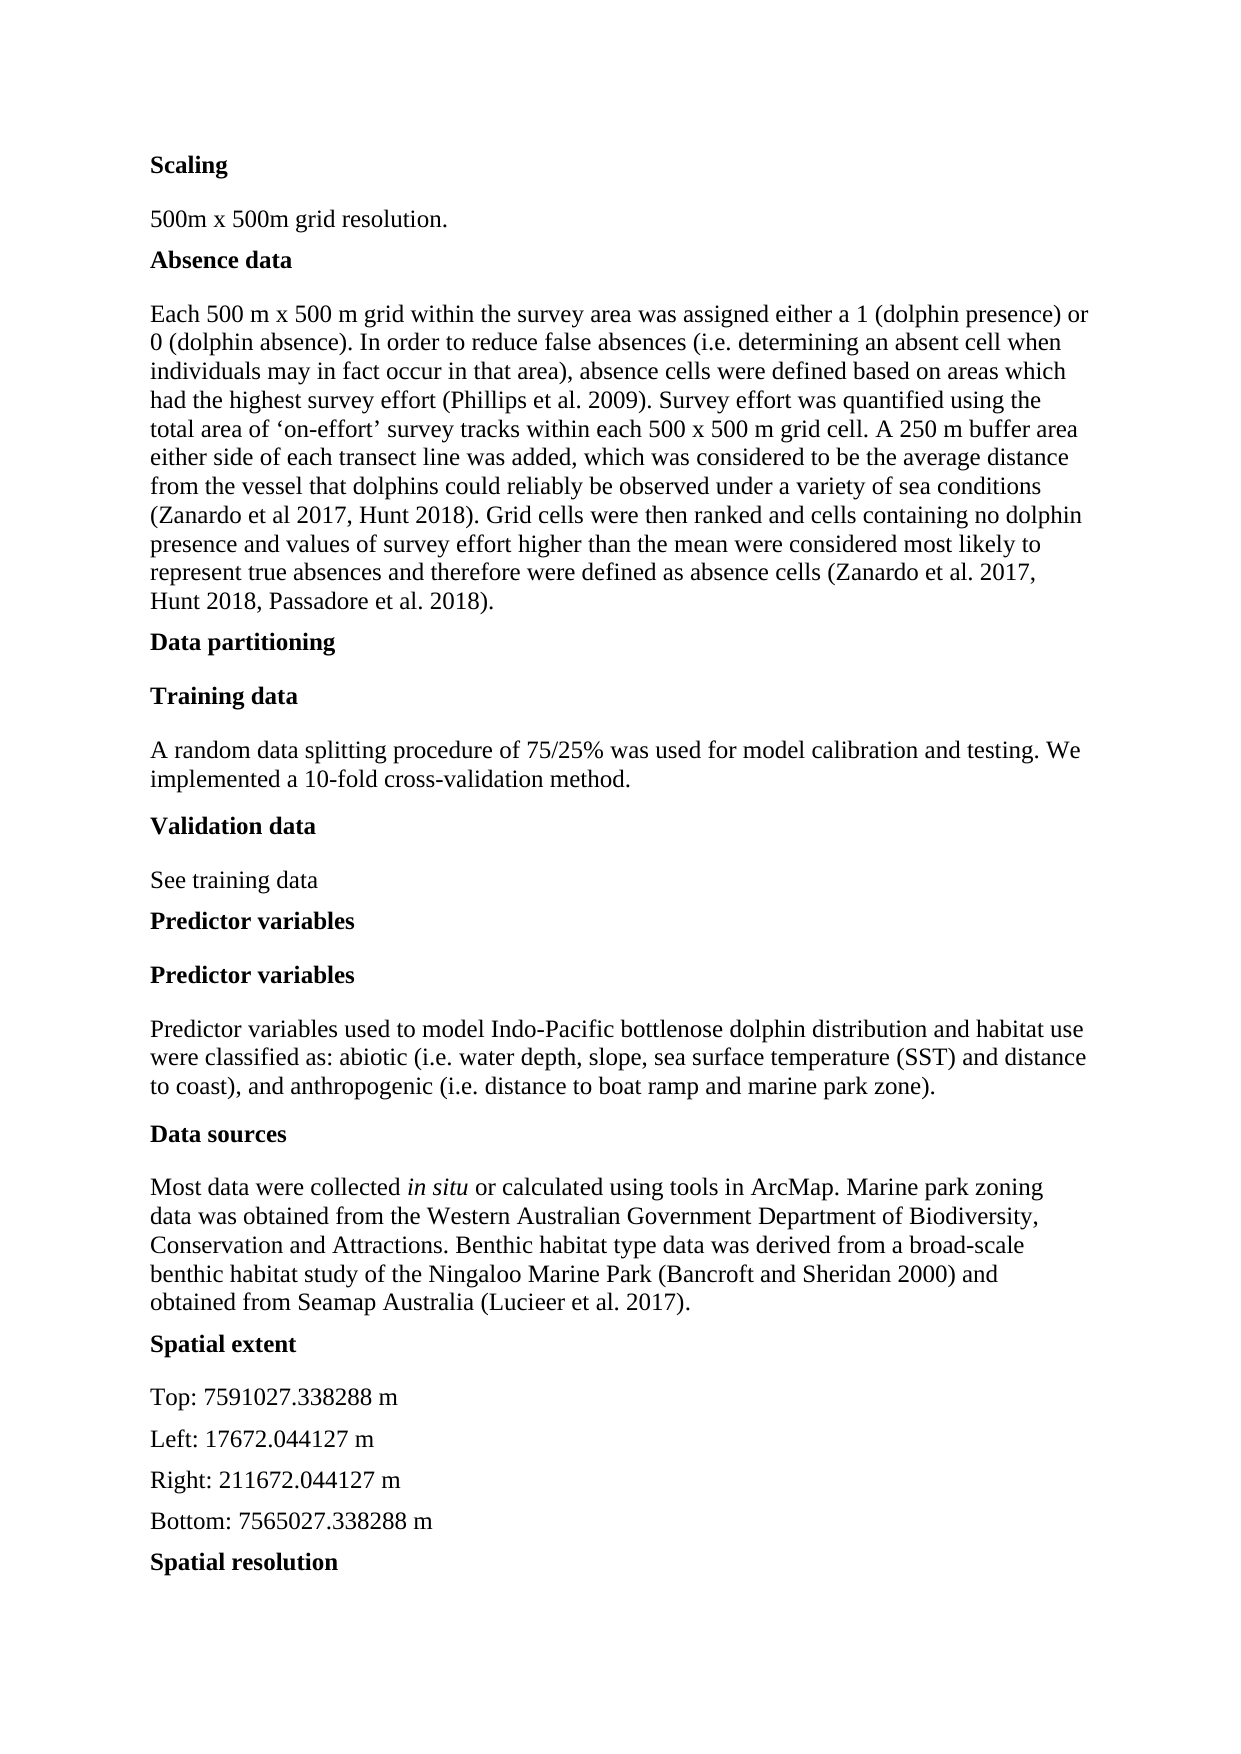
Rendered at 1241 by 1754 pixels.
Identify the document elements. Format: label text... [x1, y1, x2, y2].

text Predictor variables used to model Indo-Pacific bottlenose dolphin distribution and habitat use were classified as: abiotic (i.e. water depth, slope, sea surface temperature (SST) and distance to coast), and anthropogenic (i.e. distance to boat ramp and marine park zone). [150, 1014, 1090, 1100]
text Most data were collected in situ or calculated using tools in ArcMap. Marine park zoning data was obtained from the Western Australian Government Department of Biodiversity, Conservation and Attractions. Benthic habitat type data was derived from a broad-scale benthic habitat study of the Ningaloo Marine Park (Bancroft and Sheridan 2000) and obtained from Seamap Australia (Lucieer et al. 2017). [150, 1172, 1090, 1316]
text Data sources [150, 1119, 1090, 1147]
text Absence data [150, 245, 1090, 274]
text Predictor variables [150, 960, 1090, 989]
text Predictor variables [150, 906, 1090, 935]
text Bottom: 7565027.338288 m [150, 1506, 1090, 1535]
text Right: 211672.044127 m [150, 1465, 1090, 1494]
text Left: 17672.044127 m [150, 1424, 1090, 1452]
text Data partitioning [150, 627, 1090, 656]
text Spatial extent [150, 1329, 1090, 1357]
text Top: 7591027.338288 m [150, 1382, 1090, 1411]
text A random data splitting procedure of 75/25% was used for model calibration and testing. We implemented a 10-fold cross-validation method. [150, 735, 1090, 792]
text Training data [150, 681, 1090, 710]
text Validation data [150, 811, 1090, 840]
text See training data [150, 865, 1090, 894]
text Each 500 m x 500 m grid within the survey area was assigned either a 1 (dolphin presence) or 0 (dolphin absence). In order to reduce false absences (i.e. determining an absent cell when individuals may in fact occur in that area), absence cells were defined based on areas which had the highest survey effort (Phillips et al. 2009). Survey effort was quantified using the total area of ‘on-effort’ survey tracks within each 500 x 500 m grid cell. A 250 m buffer area either side of each transect line was added, which was considered to be the average distance from the vessel that dolphins could reliably be observed under a variety of sea conditions (Zanardo et al 2017, Hunt 2018). Grid cells were then ranked and cells containing no dolphin presence and values of survey effort higher than the mean were considered most likely to represent true absences and therefore were defined as absence cells (Zanardo et al. 2017, Hunt 2018, Passadore et al. 2018). [150, 299, 1090, 615]
text 500m x 500m grid resolution. [150, 204, 1090, 232]
text Spatial resolution [150, 1547, 1090, 1576]
text Scaling [150, 150, 1090, 179]
